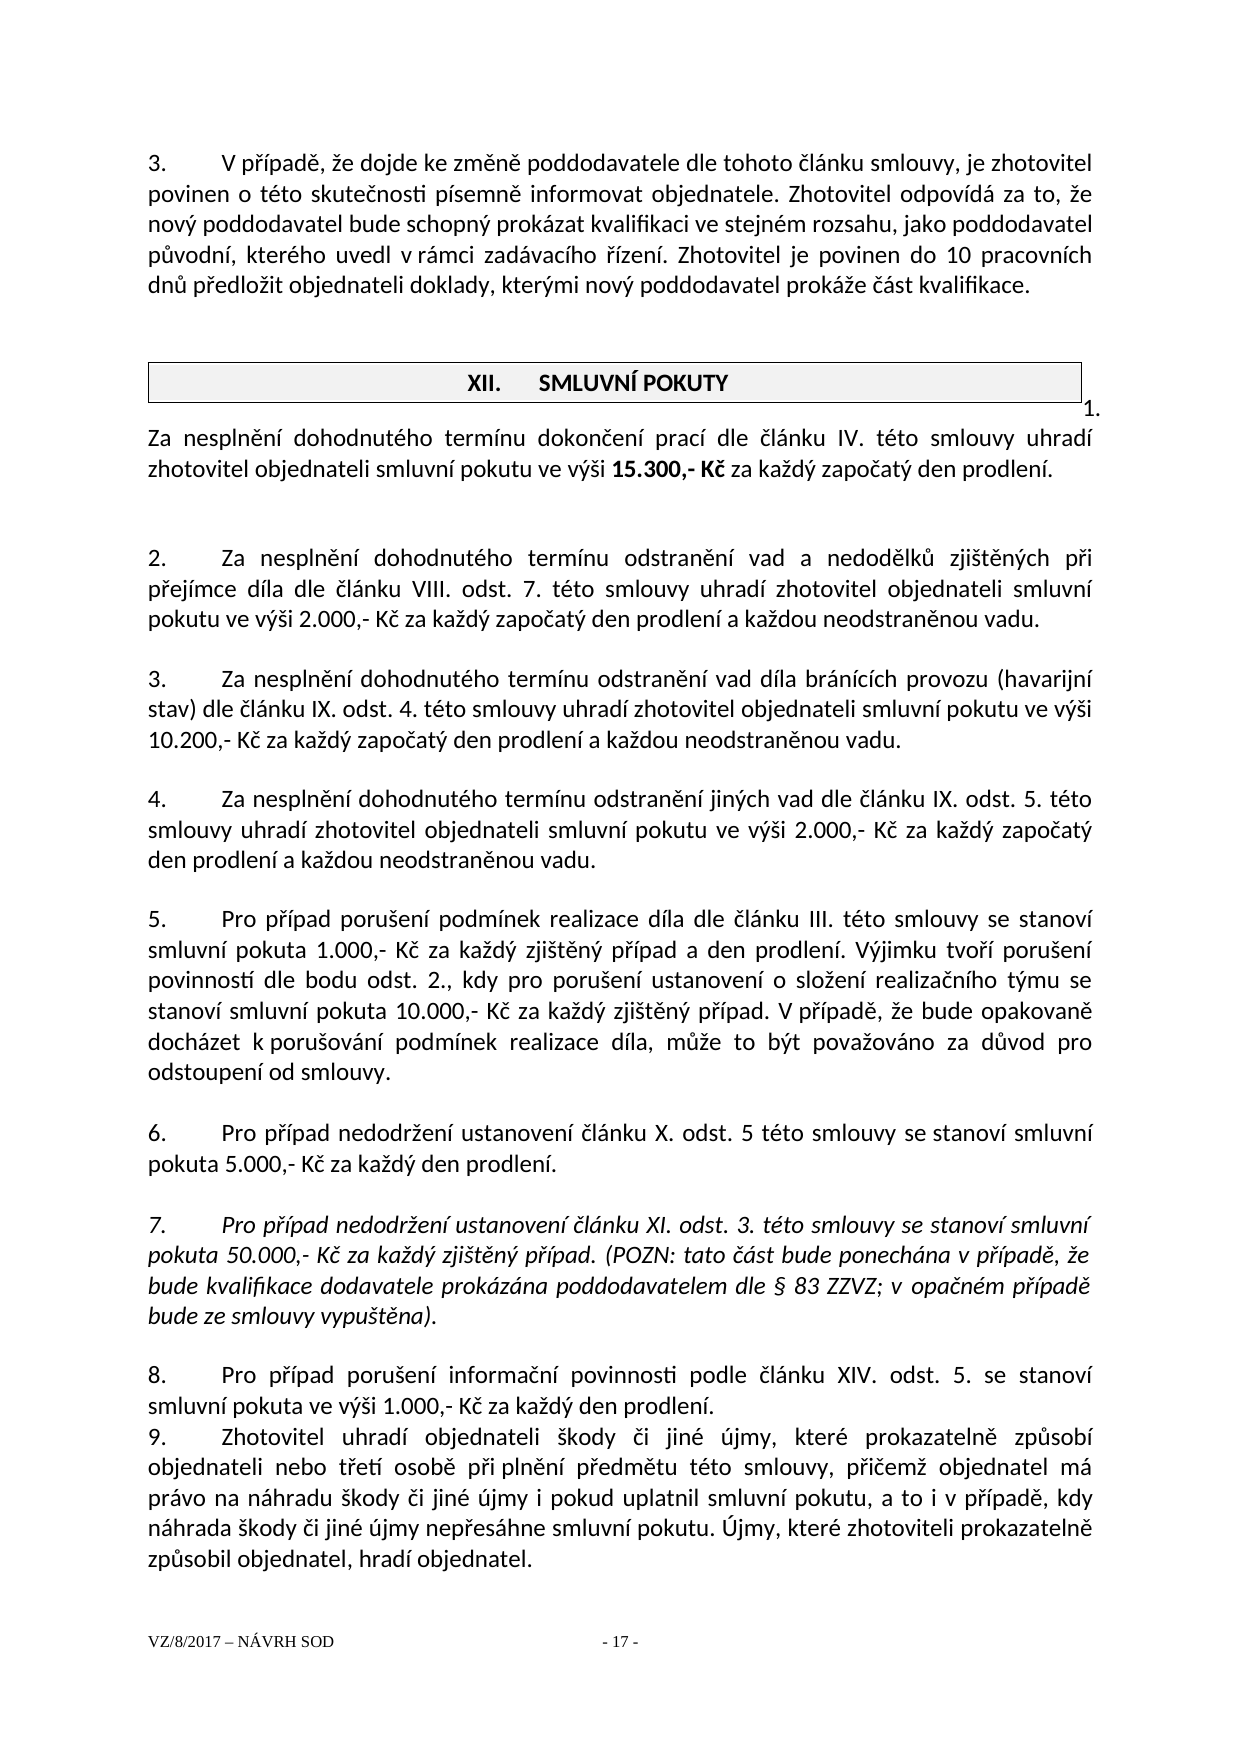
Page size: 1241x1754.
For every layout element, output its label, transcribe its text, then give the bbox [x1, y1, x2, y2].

subtitle Za nesplnění dohodnutého termínu odstranění jiných vad dle článku IX. odst. 5. této smlouvy uhradí zhotovitel objednateli smluvní pokutu ve výši 2.000,- Kč za každý započatý den prodlení a každou neodstraněnou vadu. [148, 783, 1093, 875]
subtitle Pro případ nedodržení ustanovení článku X. odst. 5 této smlouvy se stanoví smluvní pokuta 5.000,- Kč za každý den prodlení. [148, 1117, 1093, 1178]
subtitle Pro případ porušení informační povinnosti podle článku XIV. odst. 5. se stanoví smluvní pokuta ve výši 1.000,- Kč za každý den prodlení. [148, 1359, 1093, 1421]
subtitle Za nesplnění dohodnutého termínu odstranění vad a nedodělků zjištěných při přejímce díla dle článku VIII. odst. 7. této smlouvy uhradí zhotovitel objednateli smluvní pokutu ve výši 2.000,- Kč za každý započatý den prodlení a každou neodstraněnou vadu. [148, 543, 1093, 634]
text Smluvní pokuty [149, 365, 1081, 400]
subtitle V případě, že dojde ke změně poddodavatele dle tohoto článku smlouvy, je zhotovitel povinen o této skutečnosti písemně informovat objednatele. Zhotovitel odpovídá za to, že nový poddodavatel bude schopný prokázat kvalifikaci ve stejném rozsahu, jako poddodavatel původní, kterého uvedl v rámci zadávacího řízení. Zhotovitel je povinen do 10 pracovních dnů předložit objednateli doklady, kterými nový poddodavatel prokáže část kvalifikace. [148, 148, 1093, 300]
subtitle Za nesplnění dohodnutého termínu dokončení prací dle článku IV. této smlouvy uhradí zhotovitel objednateli smluvní pokutu ve výši 15.300,- Kč za každý započatý den prodlení. [148, 392, 1093, 483]
subtitle Za nesplnění dohodnutého termínu odstranění vad díla bránících provozu (havarijní stav) dle článku IX. odst. 4. této smlouvy uhradí zhotovitel objednateli smluvní pokutu ve výši 10.200,- Kč za každý započatý den prodlení a každou neodstraněnou vadu. [148, 663, 1093, 754]
subtitle Pro případ porušení podmínek realizace díla dle článku III. této smlouvy se stanoví smluvní pokuta 1.000,- Kč za každý zjištěný případ a den prodlení. Výjimku tvoří porušení povinností dle bodu odst. 2., kdy pro porušení ustanovení o složení realizačního týmu se stanoví smluvní pokuta 10.000,- Kč za každý zjištěný případ. V případě, že bude opakovaně docházet k porušování podmínek realizace díla, může to být považováno za důvod pro odstoupení od smlouvy. [148, 903, 1093, 1087]
subtitle Pro případ nedodržení ustanovení článku XI. odst. 3. této smlouvy se stanoví smluvní pokuta 50.000,- Kč za každý zjištěný případ. (POZN: tato část bude ponechána v případě, že bude kvalifikace dodavatele prokázána poddodavatelem dle § 83 ZZVZ; v opačném případě bude ze smlouvy vypuštěna). [148, 1209, 1093, 1331]
subtitle Zhotovitel uhradí objednateli škody či jiné újmy, které prokazatelně způsobí objednateli nebo třetí osobě při plnění předmětu této smlouvy, přičemž objednatel má právo na náhradu škody či jiné újmy i pokud uplatnil smluvní pokutu, a to i v případě, kdy náhrada škody či jiné újmy nepřesáhne smluvní pokutu. Újmy, které zhotoviteli prokazatelně způsobil objednatel, hradí objednatel. [148, 1421, 1093, 1573]
